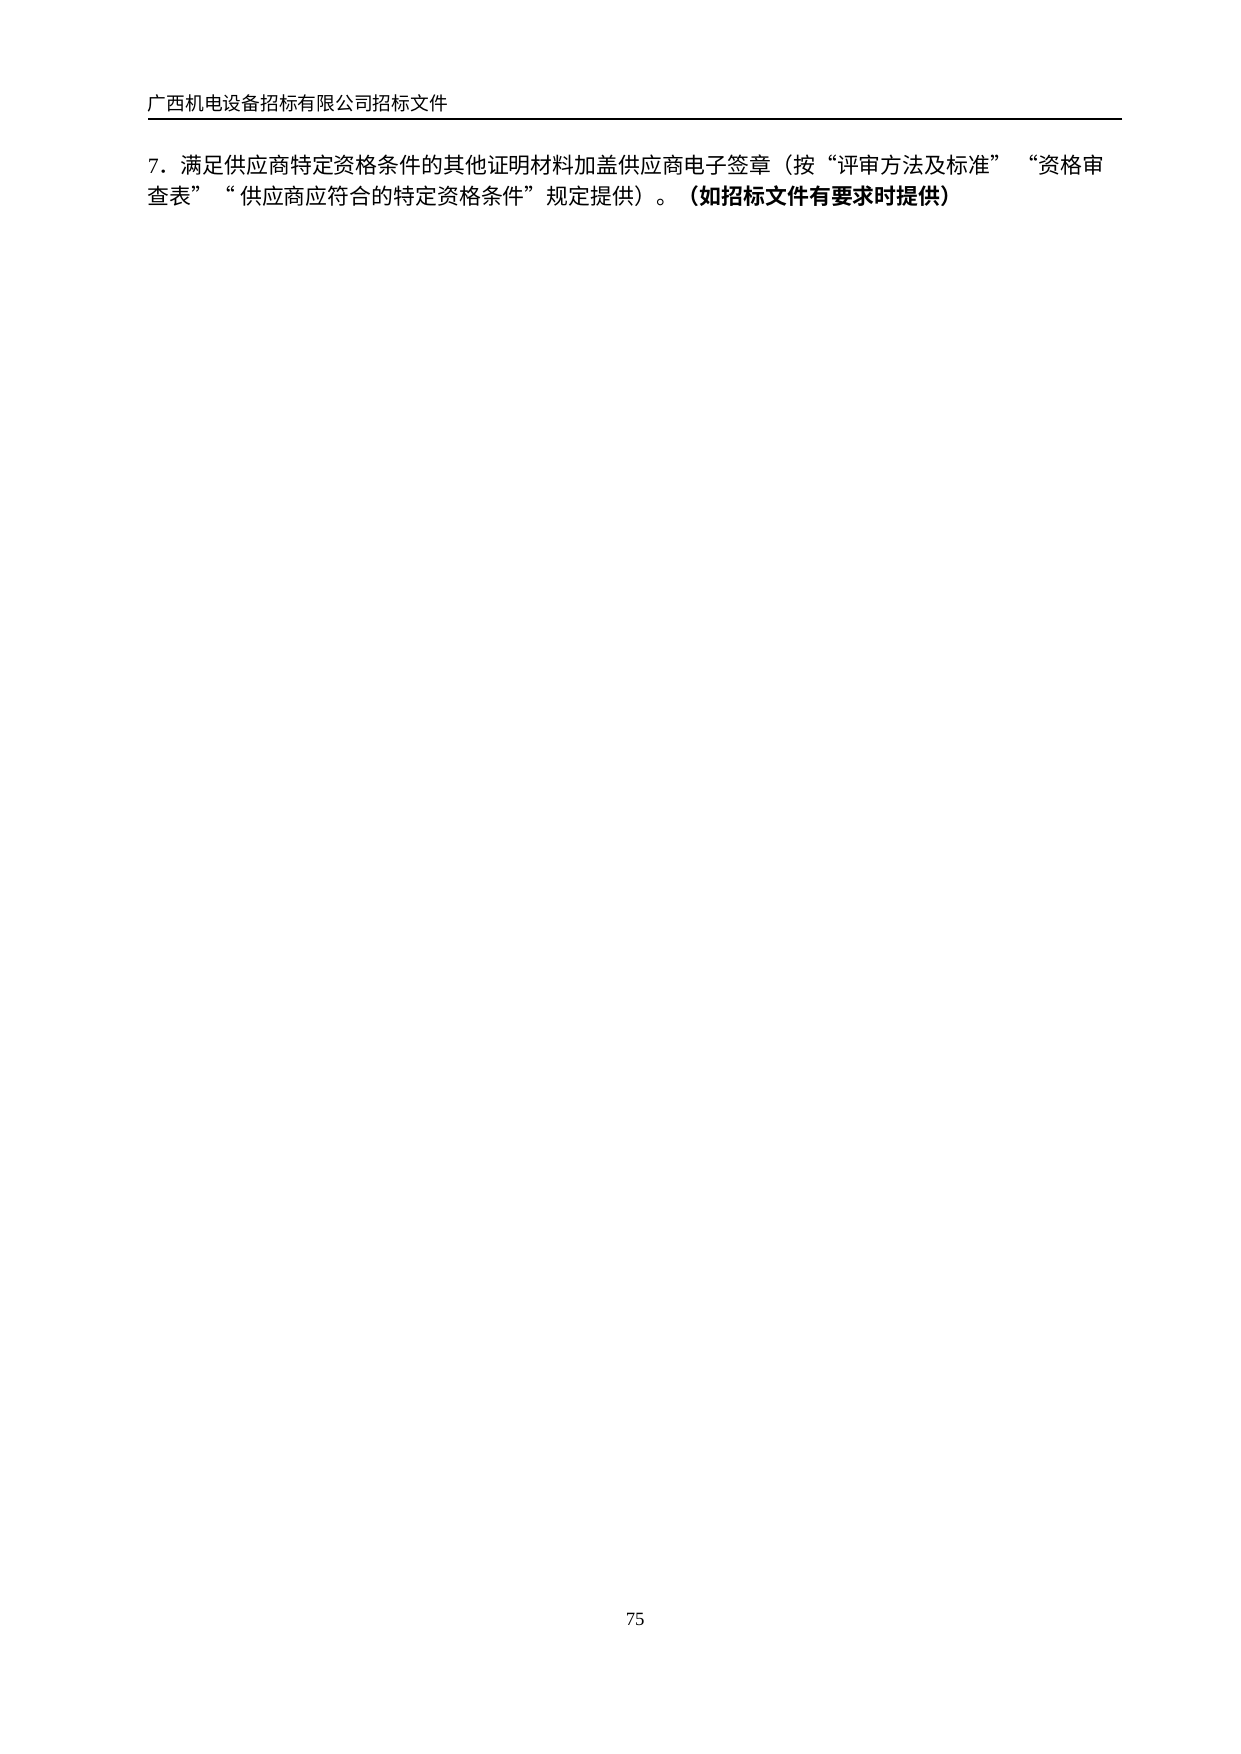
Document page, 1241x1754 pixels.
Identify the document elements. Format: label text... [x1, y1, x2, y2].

text 7．满足供应商特定资格条件的其他证明材料加盖供应商电子签章（按“评审方法及标准” “资格审查表”“ 供应商应符合的特定资格条件”规定提供）。（如招标文件有要求时提供） [148, 148, 1122, 211]
